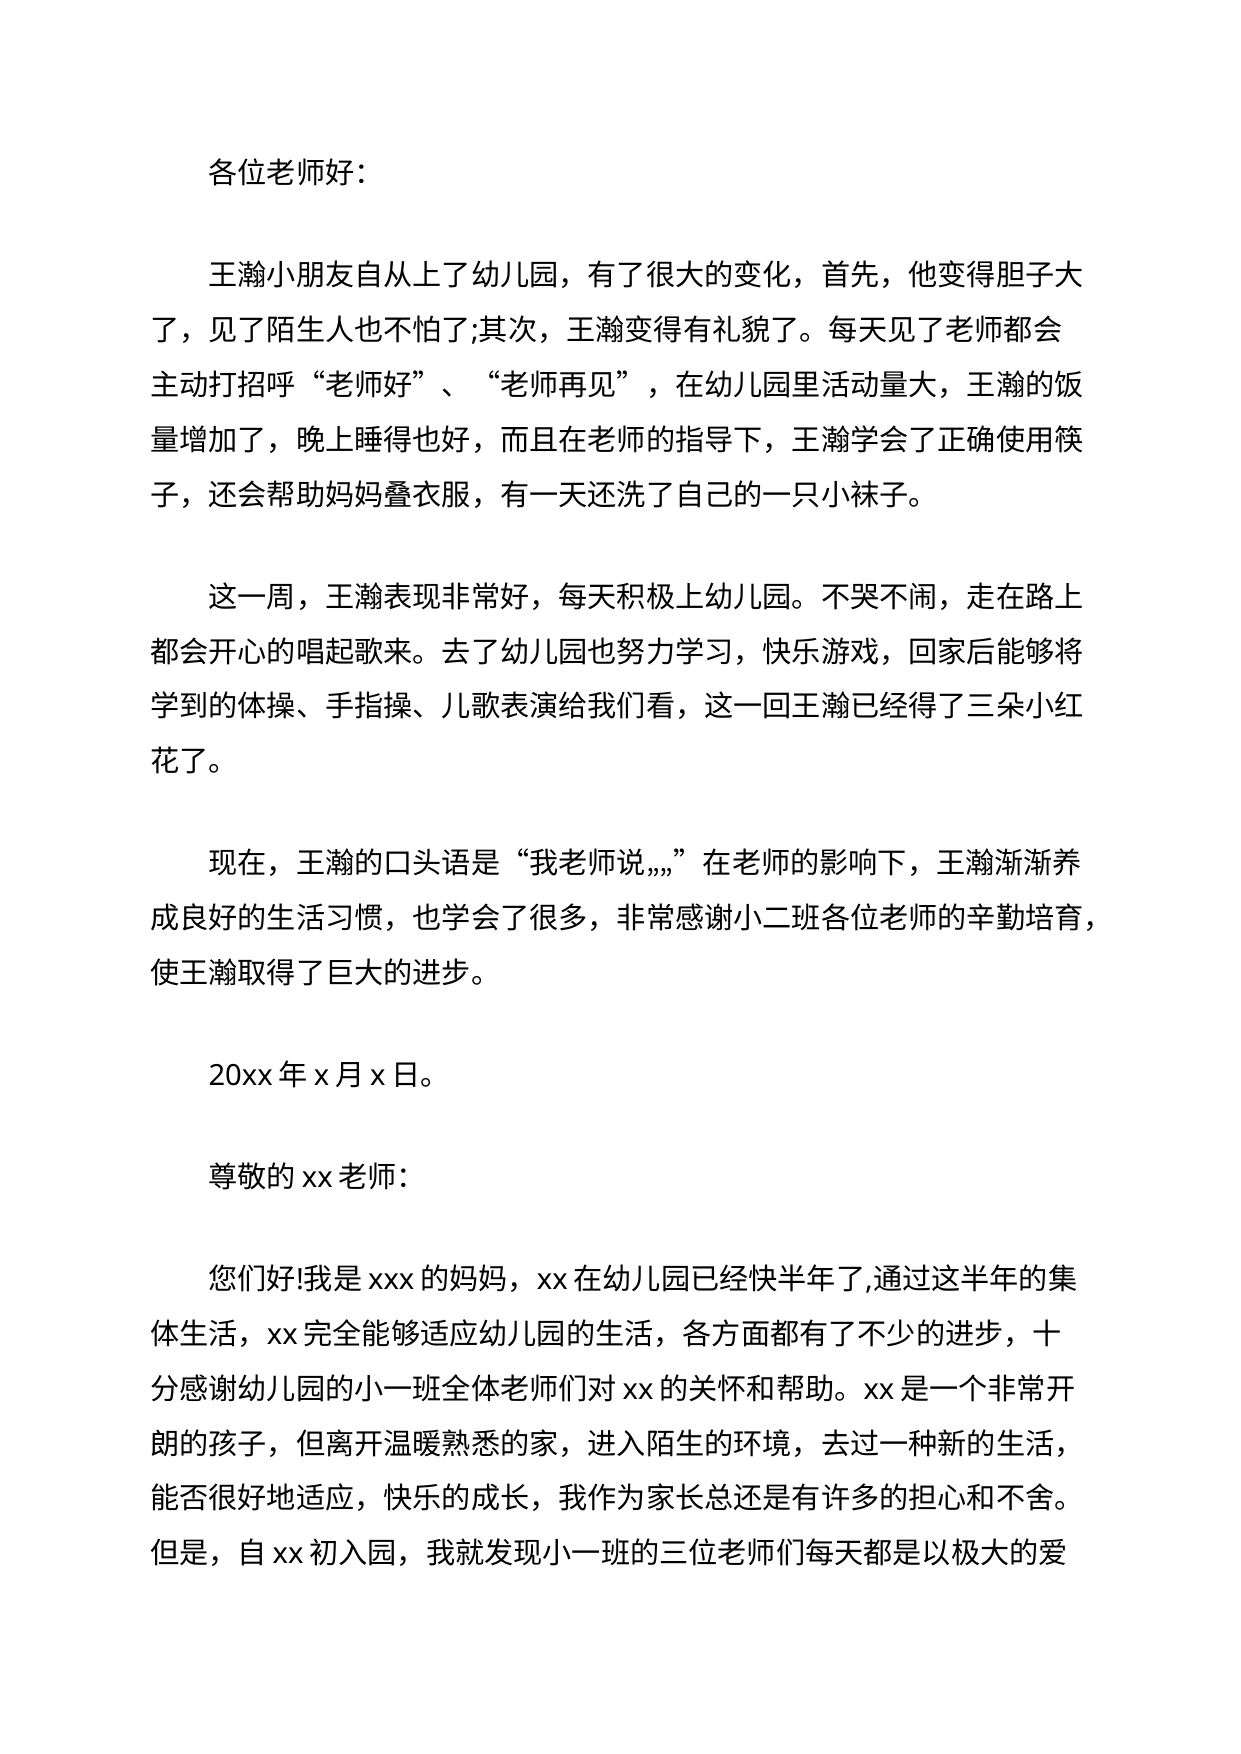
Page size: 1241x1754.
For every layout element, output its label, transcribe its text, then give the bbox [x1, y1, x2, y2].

text 现在，王瀚的口头语是“我老师说„„”在老师的影响下，王瀚渐渐养成良好的生活习惯，也学会了很多，非常感谢小二班各位老师的辛勤培育，使王瀚取得了巨大的进步。 [150, 840, 1090, 992]
text 这一周，王瀚表现非常好，每天积极上幼儿园。不哭不闹，走在路上都会开心的唱起歌来。去了幼儿园也努力学习，快乐游戏，回家后能够将学到的体操、手指操、儿歌表演给我们看，这一回王瀚已经得了三朵小红花了。 [150, 573, 1090, 780]
text 王瀚小朋友自从上了幼儿园，有了很大的变化，首先，他变得胆子大了，见了陌生人也不怕了;其次，王瀚变得有礼貌了。每天见了老师都会主动打招呼“老师好”、“老师再见”，在幼儿园里活动量大，王瀚的饭量增加了，晚上睡得也好，而且在老师的指导下，王瀚学会了正确使用筷子，还会帮助妈妈叠衣服，有一天还洗了自己的一只小袜子。 [150, 252, 1090, 514]
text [150, 1255, 1090, 1572]
text 尊敬的xx老师： [150, 1153, 1090, 1196]
text 20xx年x月x日。 [150, 1051, 1090, 1094]
text 各位老师好： [150, 150, 1090, 192]
